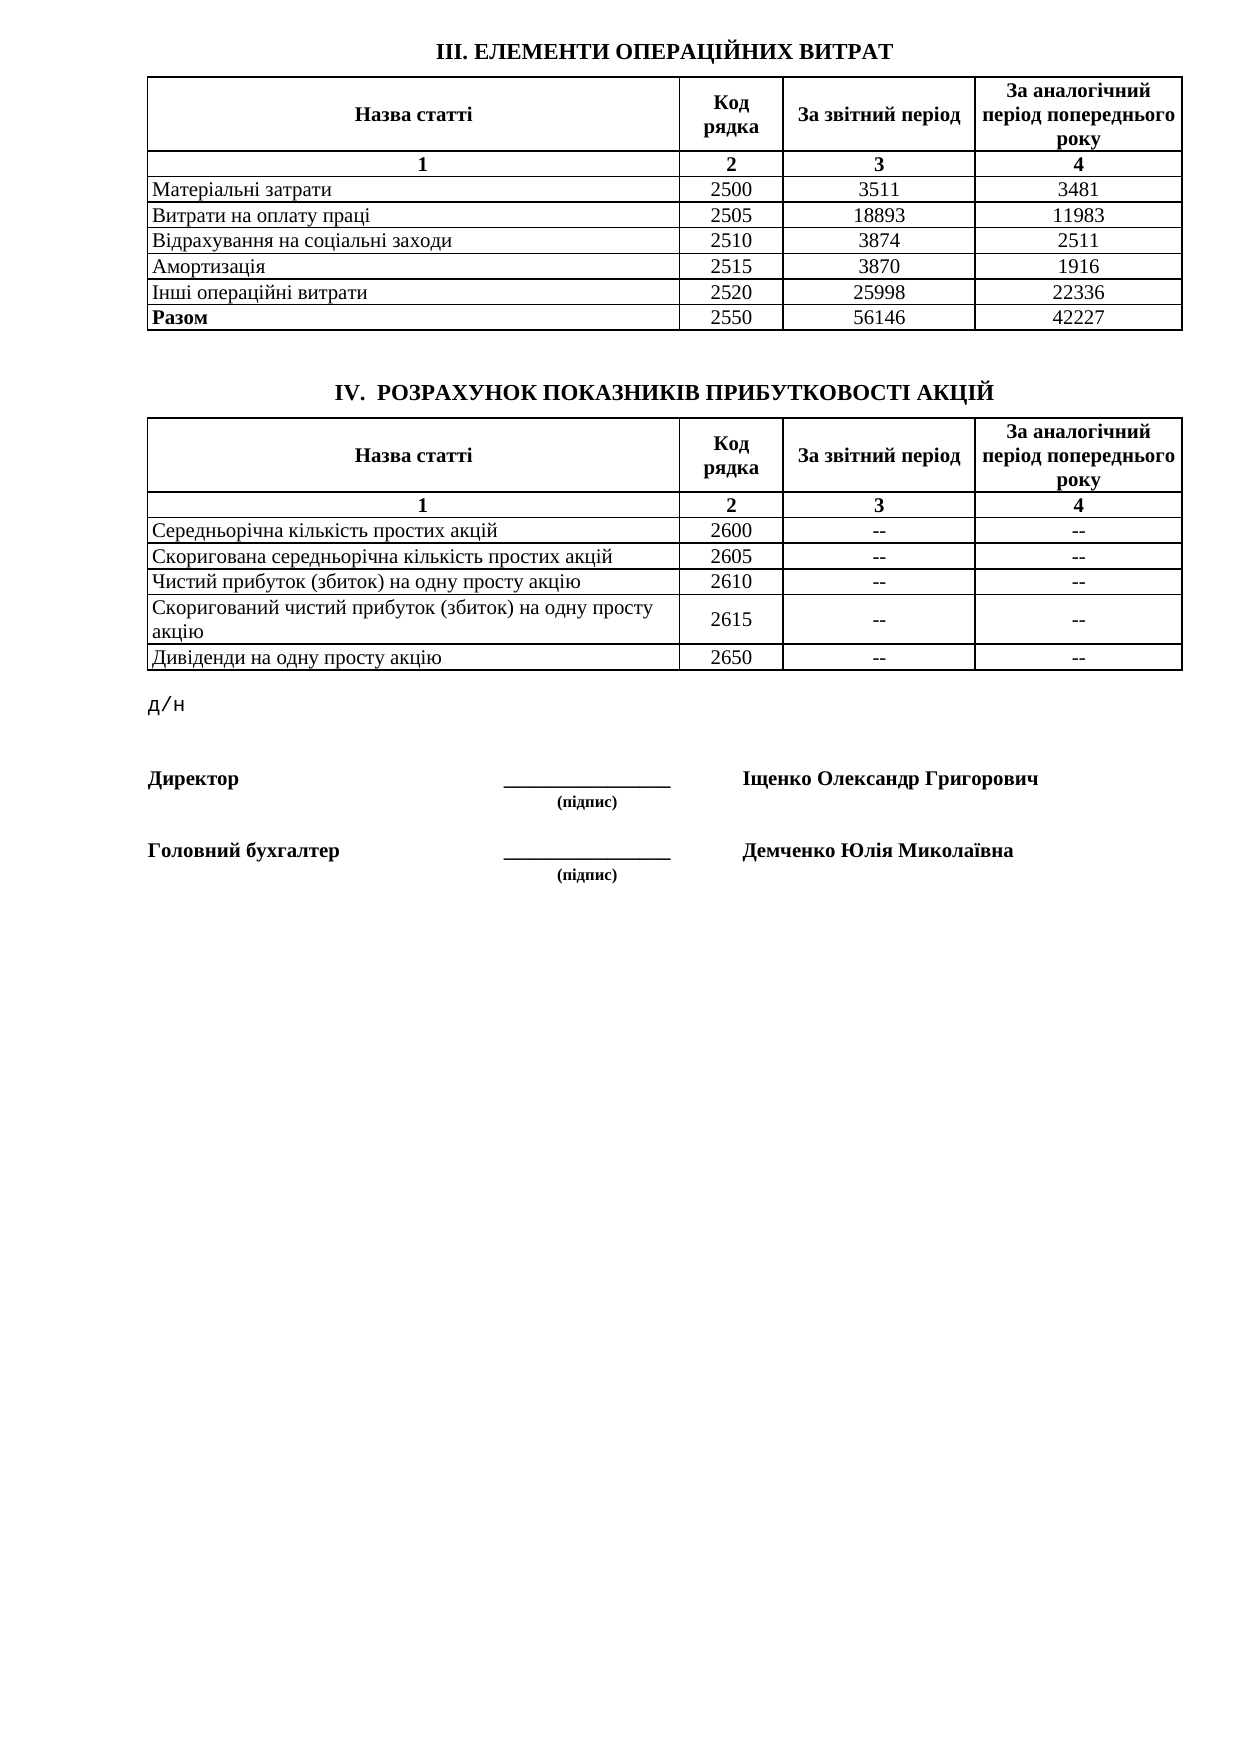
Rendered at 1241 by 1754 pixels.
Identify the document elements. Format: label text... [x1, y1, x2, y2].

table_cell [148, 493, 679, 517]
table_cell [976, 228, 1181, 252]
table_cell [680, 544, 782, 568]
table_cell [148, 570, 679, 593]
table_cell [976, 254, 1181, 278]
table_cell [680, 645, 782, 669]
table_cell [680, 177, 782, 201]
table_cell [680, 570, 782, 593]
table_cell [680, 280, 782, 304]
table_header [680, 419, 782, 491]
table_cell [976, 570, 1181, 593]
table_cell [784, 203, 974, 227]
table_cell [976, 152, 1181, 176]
text д/н [148, 694, 1181, 718]
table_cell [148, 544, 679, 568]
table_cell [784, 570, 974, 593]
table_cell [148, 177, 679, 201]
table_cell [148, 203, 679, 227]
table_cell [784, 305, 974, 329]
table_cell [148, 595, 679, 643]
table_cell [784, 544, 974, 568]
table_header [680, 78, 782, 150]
text III. ЕЛЕМЕНТИ ОПЕРАЦІЙНИХ ВИТРАТ [148, 38, 1181, 64]
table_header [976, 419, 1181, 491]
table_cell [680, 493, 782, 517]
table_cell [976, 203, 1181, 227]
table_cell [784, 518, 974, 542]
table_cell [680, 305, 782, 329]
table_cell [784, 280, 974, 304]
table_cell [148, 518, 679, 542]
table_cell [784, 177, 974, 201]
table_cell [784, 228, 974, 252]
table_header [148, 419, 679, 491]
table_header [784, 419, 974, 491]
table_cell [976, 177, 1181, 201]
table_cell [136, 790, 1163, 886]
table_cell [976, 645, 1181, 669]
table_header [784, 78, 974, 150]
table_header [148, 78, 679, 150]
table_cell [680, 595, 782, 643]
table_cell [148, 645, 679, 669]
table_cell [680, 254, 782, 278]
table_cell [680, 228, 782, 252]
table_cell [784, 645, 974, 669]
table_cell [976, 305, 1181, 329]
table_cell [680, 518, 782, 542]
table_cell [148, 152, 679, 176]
text ІV. РОЗРАХУНОК ПОКАЗНИКІВ ПРИБУТКОВОСТІ АКЦІЙ [148, 379, 1181, 405]
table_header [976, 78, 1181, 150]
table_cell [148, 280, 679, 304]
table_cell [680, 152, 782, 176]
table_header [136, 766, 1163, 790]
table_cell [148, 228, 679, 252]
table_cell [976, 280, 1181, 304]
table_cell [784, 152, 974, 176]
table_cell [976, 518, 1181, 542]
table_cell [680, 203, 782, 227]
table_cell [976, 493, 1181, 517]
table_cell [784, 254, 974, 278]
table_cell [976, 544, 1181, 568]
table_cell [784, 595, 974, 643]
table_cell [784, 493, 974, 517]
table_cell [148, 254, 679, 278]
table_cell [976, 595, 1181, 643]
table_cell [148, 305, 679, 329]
